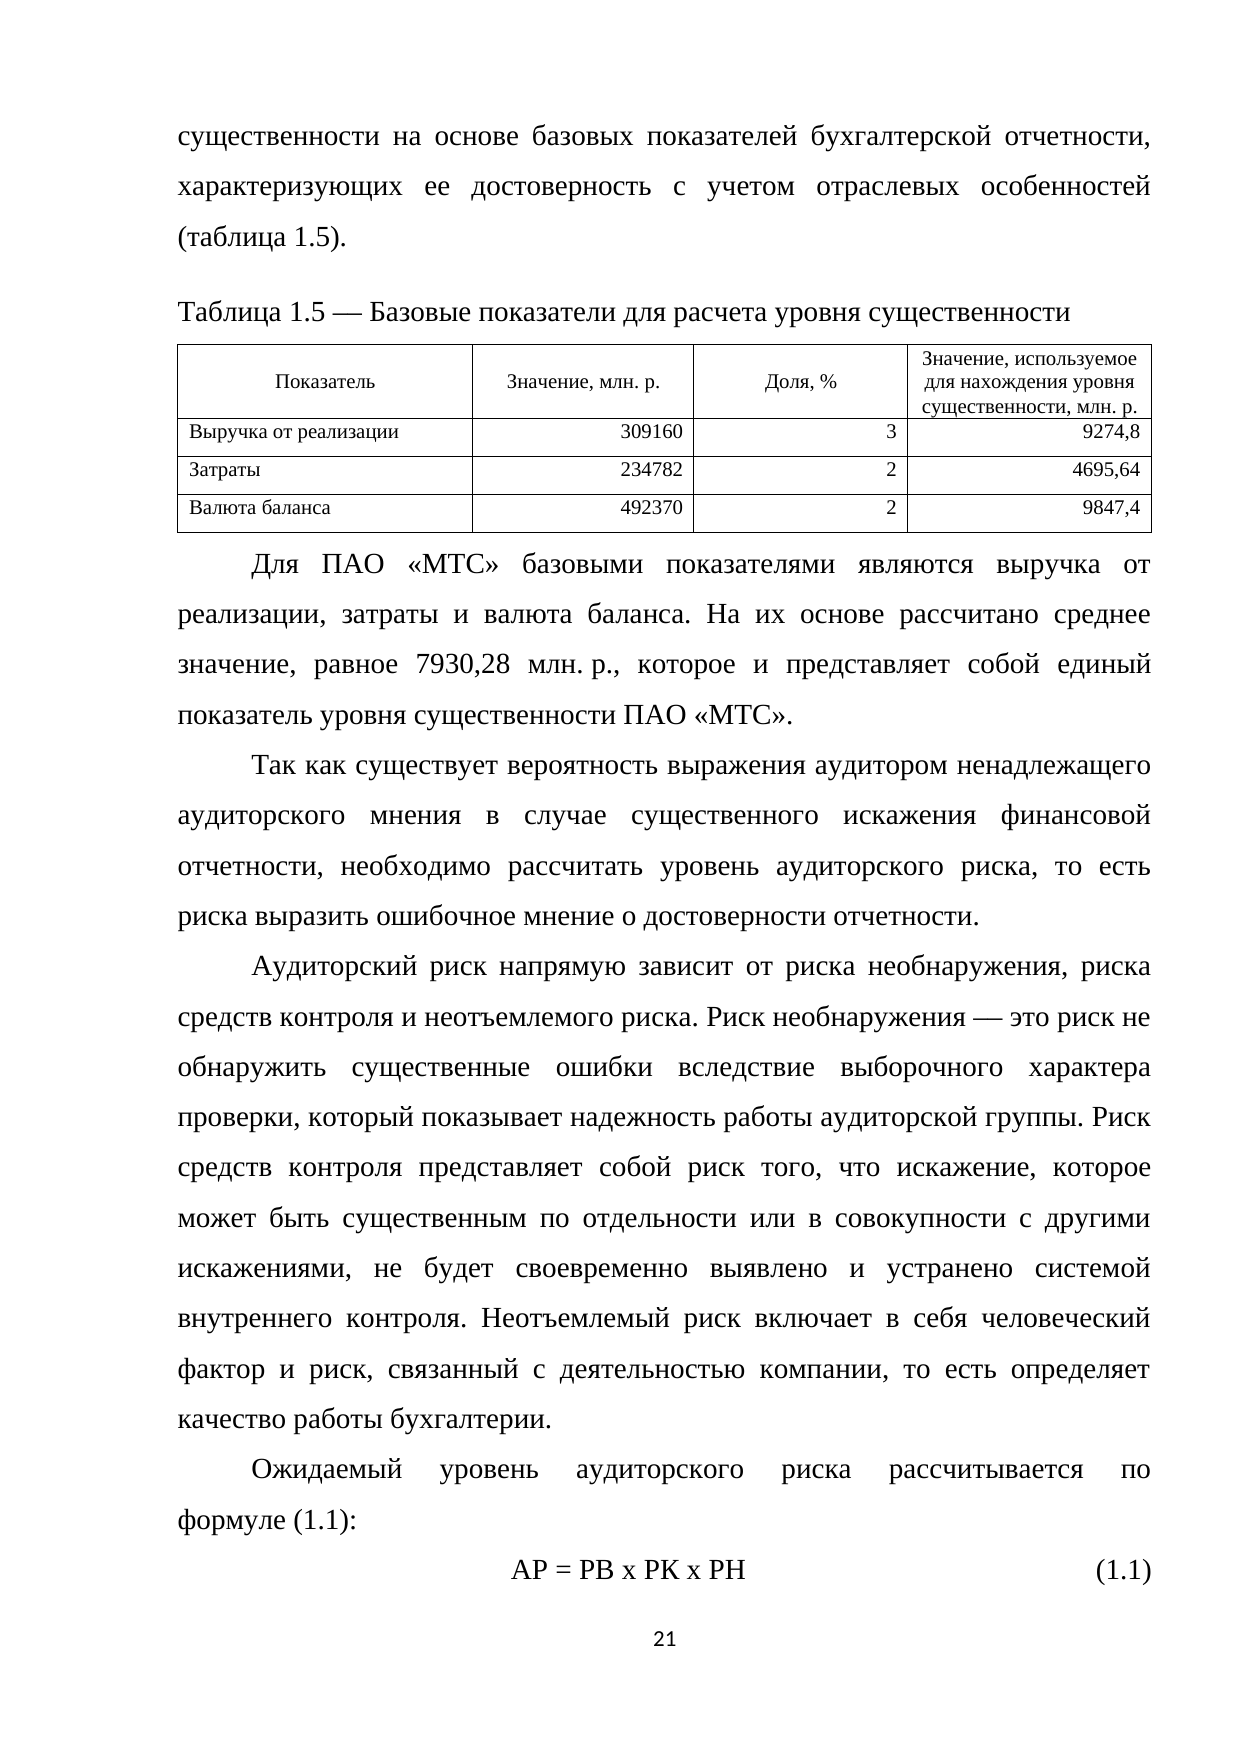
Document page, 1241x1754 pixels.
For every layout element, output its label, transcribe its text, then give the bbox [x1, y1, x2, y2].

table_cell 2 [694, 457, 907, 494]
table_cell Валюта баланса [178, 495, 472, 532]
table_cell 234782 [473, 457, 693, 494]
table_cell Выручка от реализации [178, 419, 472, 456]
text АР = РВ х РК х РН (1.1) [177, 1552, 1152, 1586]
table_header Показатель [178, 345, 472, 418]
table_cell 492370 [473, 495, 693, 532]
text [177, 118, 1152, 252]
table_header Значение, млн. р. [473, 345, 693, 418]
table_cell Затраты [178, 457, 472, 494]
table_cell 9847,4 [908, 495, 1151, 532]
table_cell 9274,8 [908, 419, 1151, 456]
text Ожидаемый уровень аудиторского риска рассчитывается по формуле (1.1): [177, 1451, 1152, 1535]
text Аудиторский риск напрямую зависит от риска необнаружения, риска средств контроля и неотъемлемого риска. Риск необнаружения –– это риск не обнаружить существенные ошибки вследствие выборочного характера проверки, который показывает надежность работы аудиторской группы. Риск средств контроля представляет собой риск того, что искажение, которое может быть существенным по отдельности или в совокупности с другими искажениями, не будет своевременно выявлено и устранено системой внутреннего контроля. Неотъемлемый риск включает в себя человеческий фактор и риск, связанный с деятельностью компании, то есть определяет качество работы бухгалтерии. [177, 948, 1152, 1435]
table_header Значение, используемое для нахождения уровня существенности, млн. р. [908, 345, 1151, 418]
table_cell 309160 [473, 419, 693, 456]
table_cell 2 [694, 495, 907, 532]
text Для ПАО «МТС» базовыми показателями являются выручка от реализации, затраты и валюта баланса. На их основе рассчитано среднее значение, равное 7930,28 млн. р., которое и представляет собой единый показатель уровня существенности ПАО «МТС». [177, 546, 1152, 730]
table_cell 3 [694, 419, 907, 456]
table_header Доля, % [694, 345, 907, 418]
text Таблица 1.5 –– Базовые показатели для расчета уровня существенности [177, 294, 1152, 328]
table_cell 4695,64 [908, 457, 1151, 494]
text Так как существует вероятность выражения аудитором ненадлежащего аудиторского мнения в случае существенного искажения финансовой отчетности, необходимо рассчитать уровень аудиторского риска, то есть риска выразить ошибочное мнение о достоверности отчетности. [177, 747, 1152, 932]
